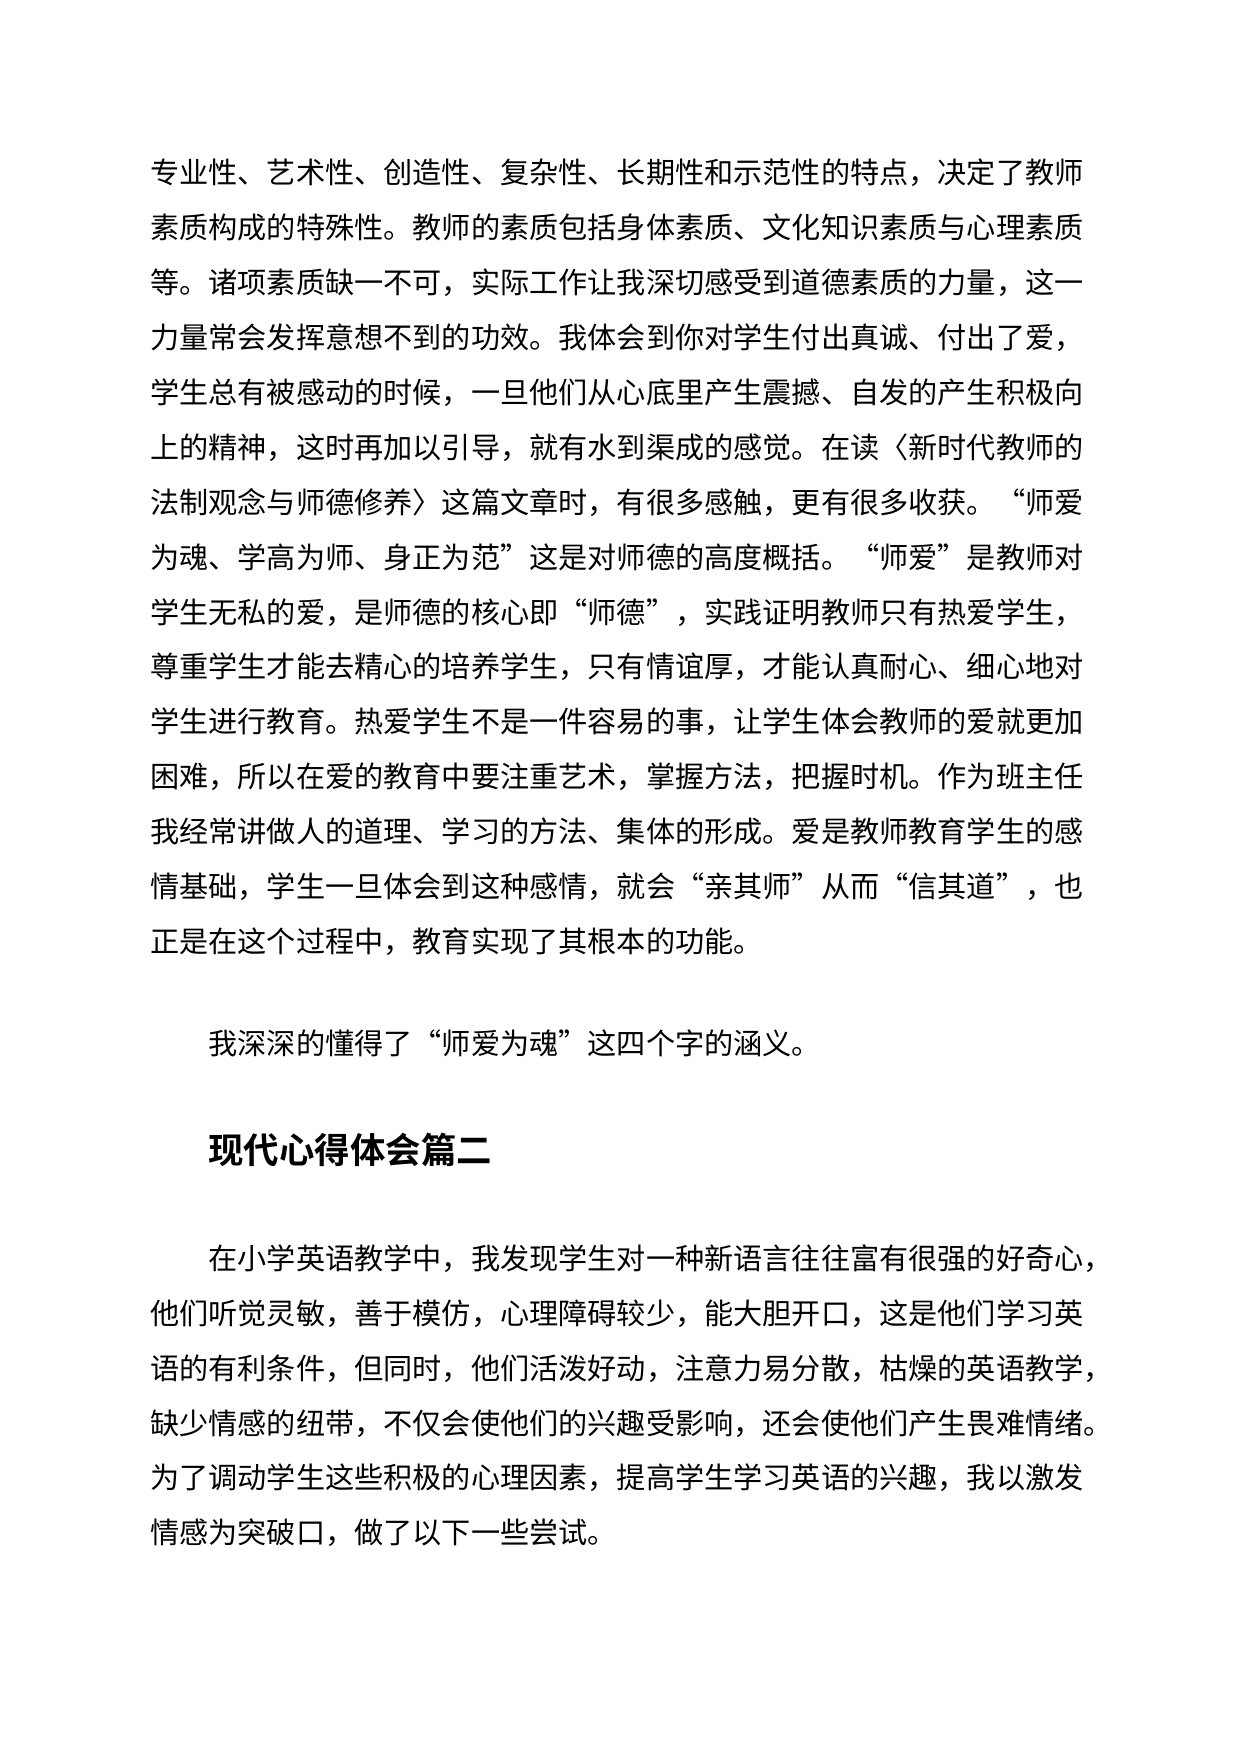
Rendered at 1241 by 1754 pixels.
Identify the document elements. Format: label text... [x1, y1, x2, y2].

text 我深深的懂得了“师爱为魂”这四个字的涵义。 [150, 1020, 1090, 1063]
text 现代心得体会篇二 [150, 1122, 1090, 1173]
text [150, 150, 1090, 961]
text 在小学英语教学中，我发现学生对一种新语言往往富有很强的好奇心，他们听觉灵敏，善于模仿，心理障碍较少，能大胆开口，这是他们学习英语的有利条件，但同时，他们活泼好动，注意力易分散，枯燥的英语教学，缺少情感的纽带，不仅会使他们的兴趣受影响，还会使他们产生畏难情绪。为了调动学生这些积极的心理因素，提高学生学习英语的兴趣，我以激发情感为突破口，做了以下一些尝试。 [150, 1236, 1090, 1552]
